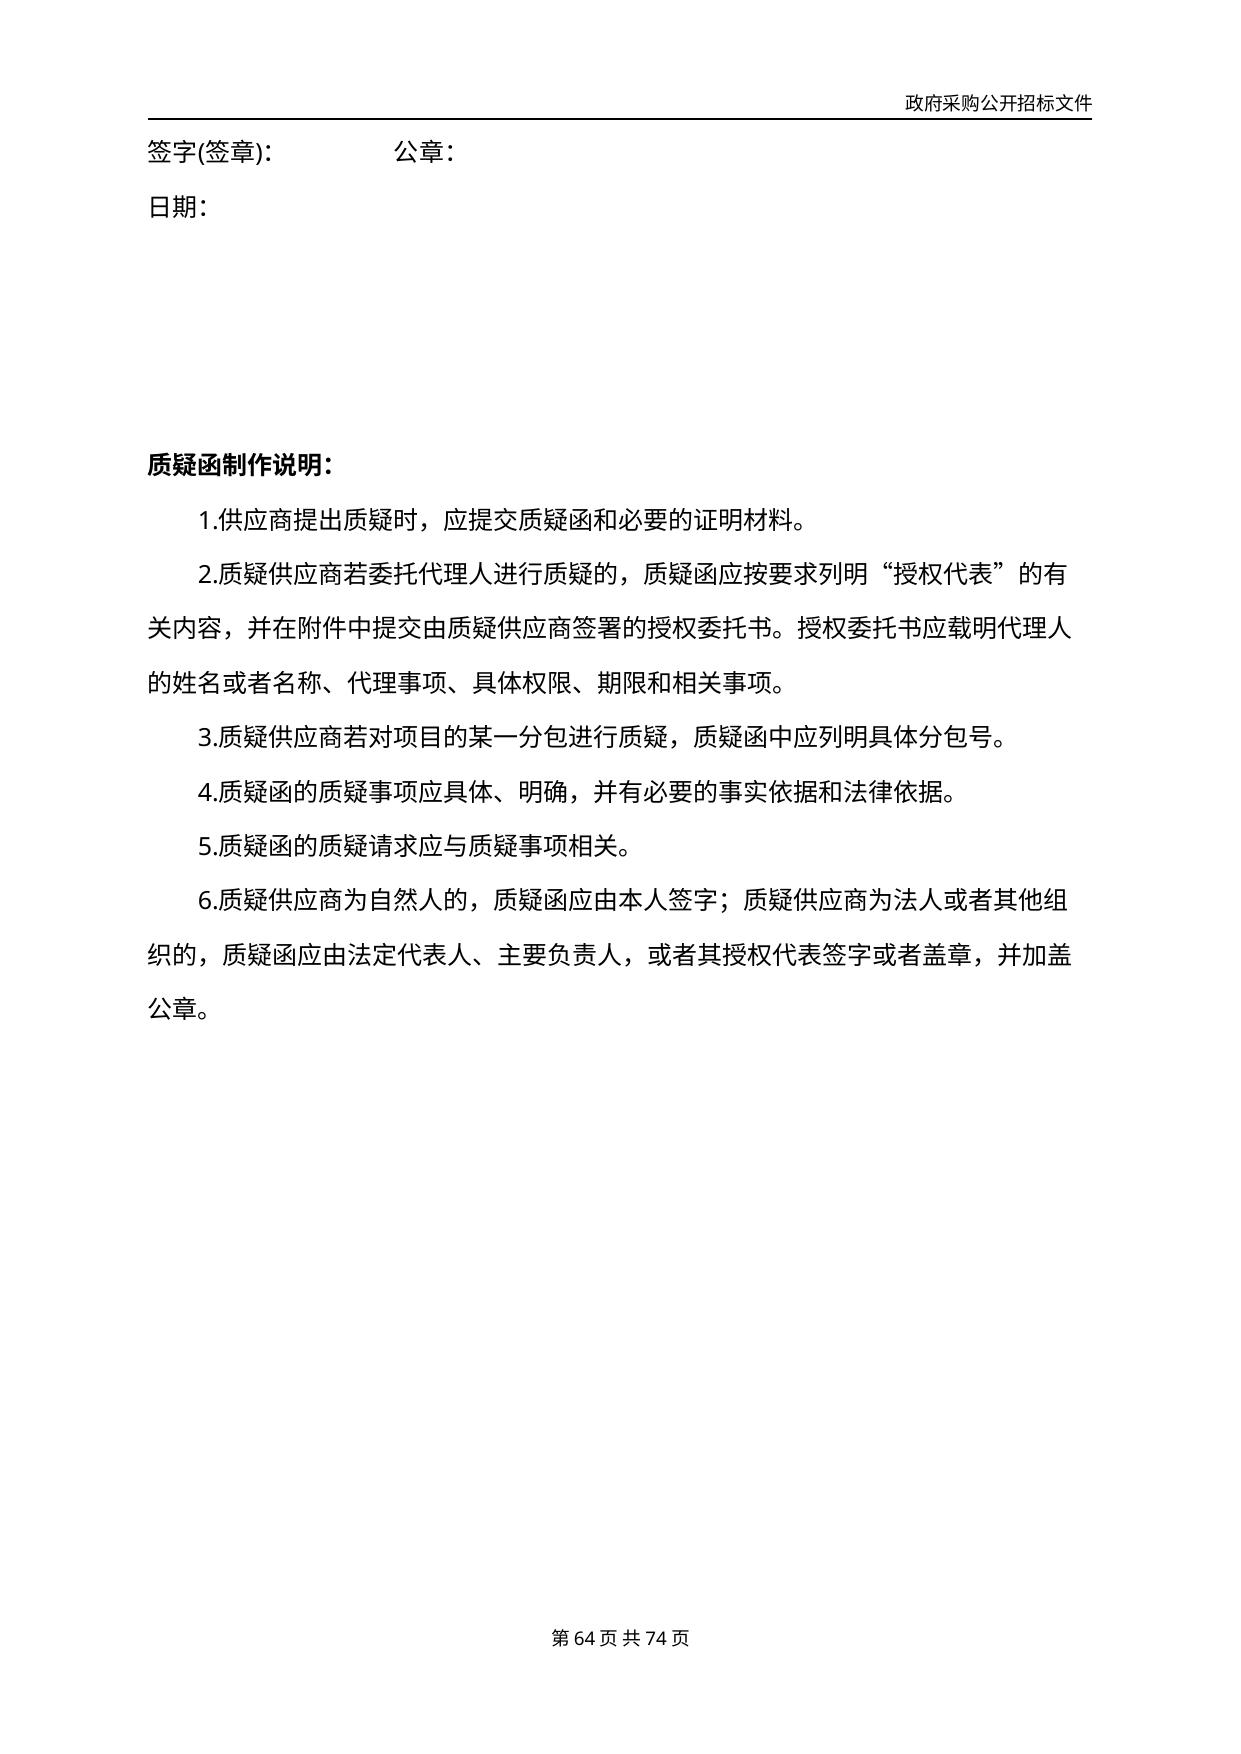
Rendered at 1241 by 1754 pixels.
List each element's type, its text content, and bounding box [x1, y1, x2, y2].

text 3.质疑供应商若对项目的某一分包进行质疑，质疑函中应列明具体分包号。 [148, 718, 1092, 754]
text 4.质疑函的质疑事项应具体、明确，并有必要的事实依据和法律依据。 [148, 772, 1092, 808]
text 1.供应商提出质疑时，应提交质疑函和必要的证明材料。 [148, 500, 1092, 536]
text 5.质疑函的质疑请求应与质疑事项相关。 [148, 826, 1092, 863]
text 签字(签章)： 公章： [148, 133, 1092, 169]
text 2.质疑供应商若委托代理人进行质疑的，质疑函应按要求列明“授权代表”的有关内容，并在附件中提交由质疑供应商签署的授权委托书。授权委托书应载明代理人的姓名或者名称、代理事项、具体权限、期限和相关事项。 [148, 554, 1092, 699]
text 6.质疑供应商为自然人的，质疑函应由本人签字；质疑供应商为法人或者其他组织的，质疑函应由法定代表人、主要负责人，或者其授权代表签字或者盖章，并加盖公章。 [148, 881, 1092, 1026]
text 质疑函制作说明： [148, 446, 1092, 482]
text 日期： [148, 187, 1092, 223]
